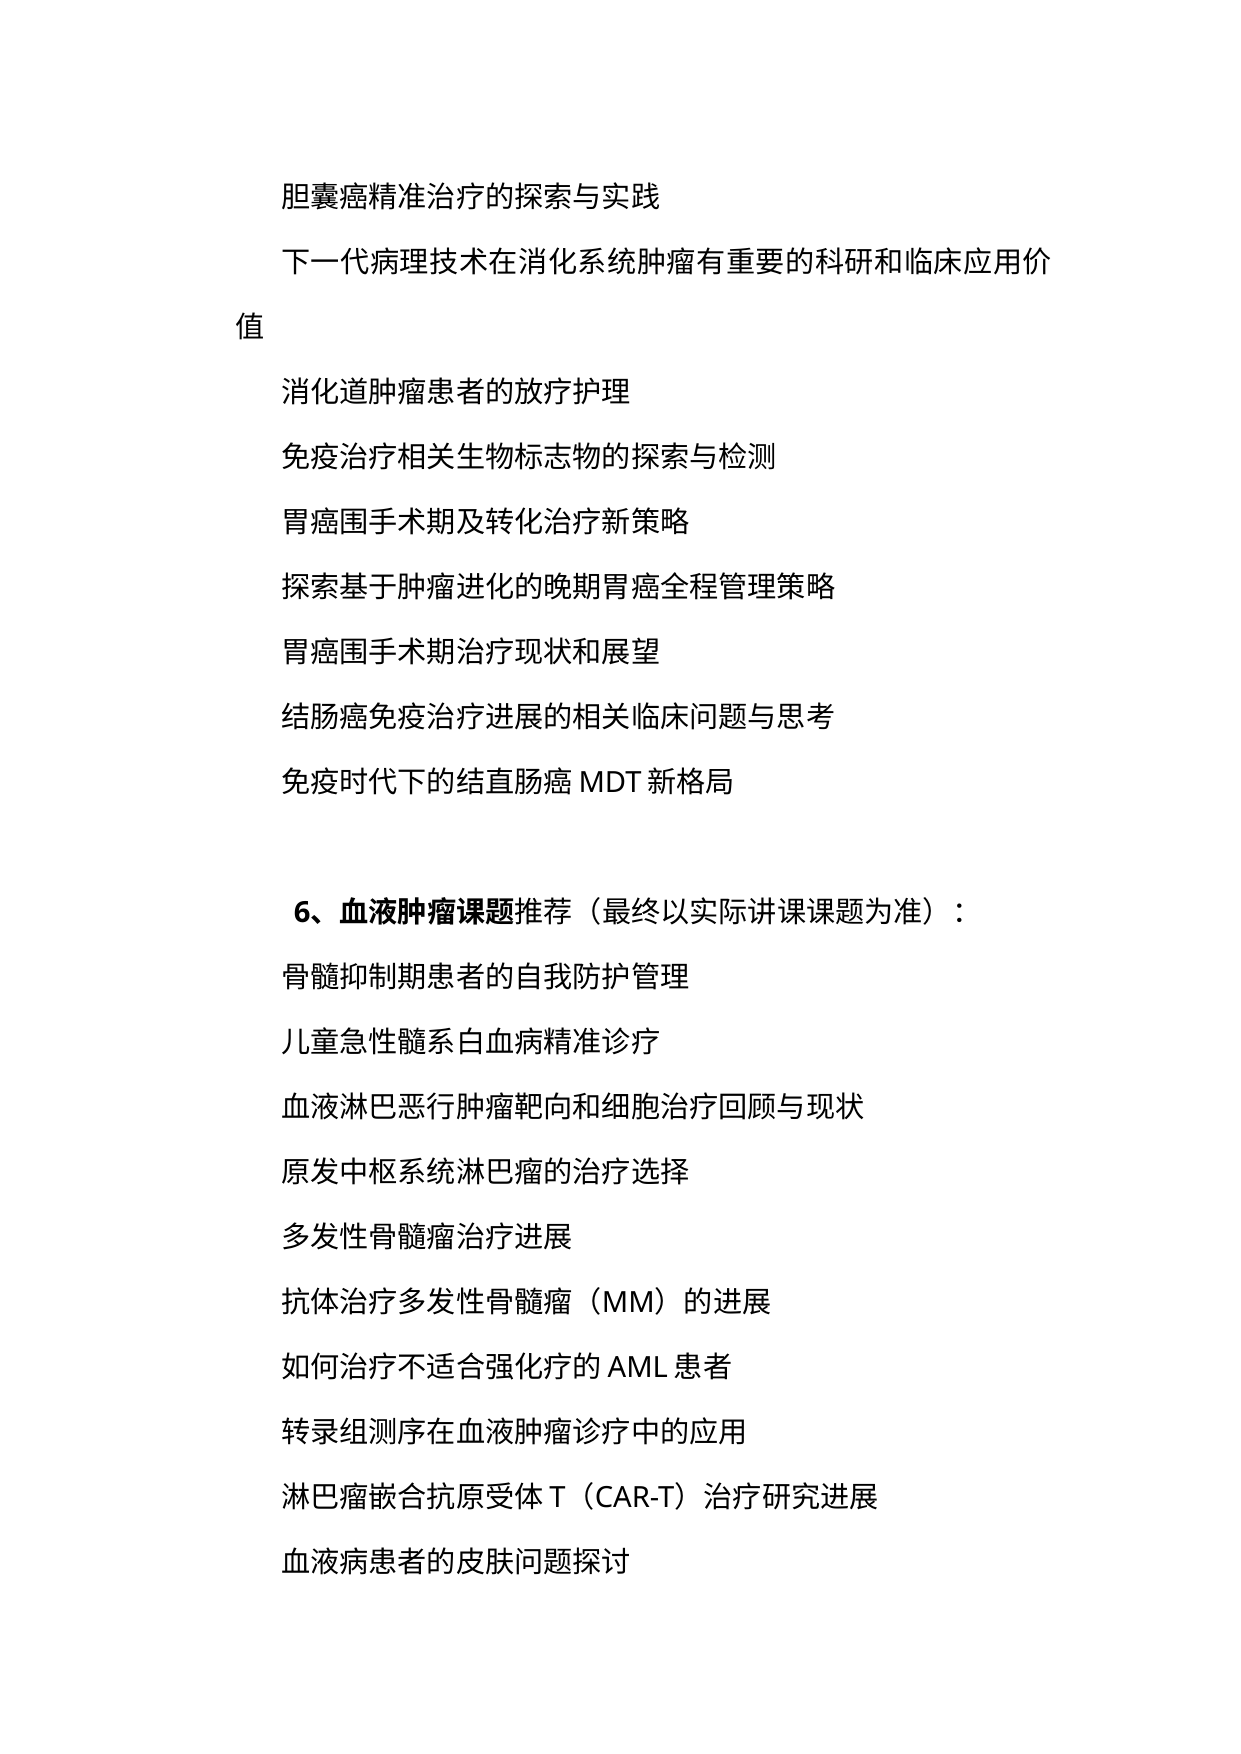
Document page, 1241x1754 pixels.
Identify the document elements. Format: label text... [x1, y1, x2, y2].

list 血液淋巴恶行肿瘤靶向和细胞治疗回顾与现状 [235, 1072, 1053, 1137]
list 胃癌围手术期及转化治疗新策略 [235, 487, 1053, 552]
list 淋巴瘤嵌合抗原受体T（CAR-T）治疗研究进展 [235, 1462, 1053, 1527]
list 免疫时代下的结直肠癌MDT新格局 [235, 747, 1053, 812]
list 多发性骨髓瘤治疗进展 [235, 1202, 1053, 1267]
list 胃癌围手术期治疗现状和展望 [235, 617, 1053, 682]
list 血液病患者的皮肤问题探讨 [235, 1527, 1053, 1592]
list 免疫治疗相关生物标志物的探索与检测 [235, 422, 1053, 487]
list 胆囊癌精准治疗的探索与实践 [235, 162, 1053, 227]
list 6、血液肿瘤课题推荐（最终以实际讲课课题为准）： [235, 877, 1053, 942]
list 抗体治疗多发性骨髓瘤（MM）的进展 [235, 1267, 1053, 1332]
list 探索基于肿瘤进化的晚期胃癌全程管理策略 [235, 552, 1053, 617]
list 消化道肿瘤患者的放疗护理 [235, 357, 1053, 422]
list 下一代病理技术在消化系统肿瘤有重要的科研和临床应用价值 [235, 227, 1053, 357]
list 结肠癌免疫治疗进展的相关临床问题与思考 [235, 682, 1053, 747]
list 儿童急性髓系白血病精准诊疗 [235, 1007, 1053, 1072]
list 骨髓抑制期患者的自我防护管理 [235, 942, 1053, 1007]
list 如何治疗不适合强化疗的AML患者 [235, 1332, 1053, 1397]
list 转录组测序在血液肿瘤诊疗中的应用 [235, 1397, 1053, 1462]
list 原发中枢系统淋巴瘤的治疗选择 [235, 1137, 1053, 1202]
